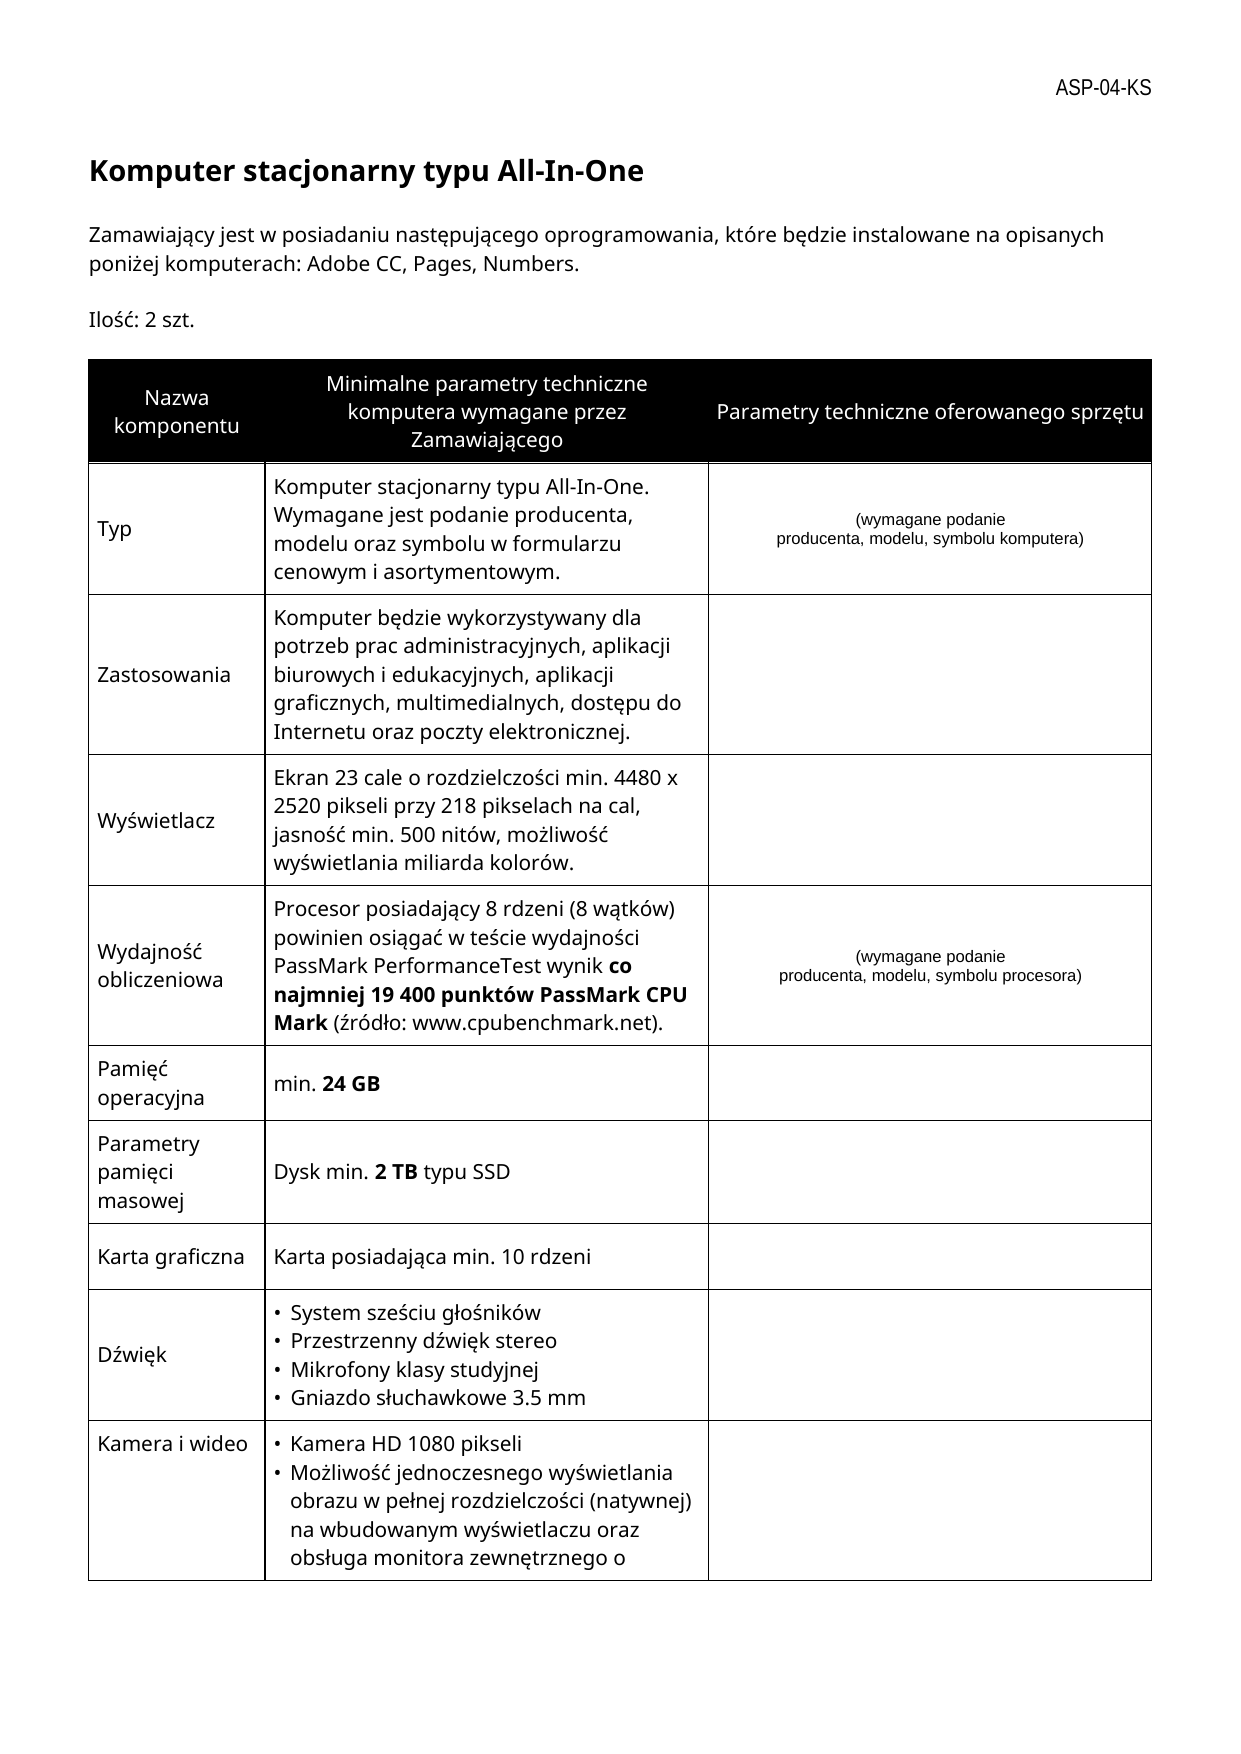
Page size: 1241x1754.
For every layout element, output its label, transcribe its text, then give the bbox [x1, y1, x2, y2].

table_cell Karta posiadająca min. 10 rdzeni [266, 1224, 708, 1289]
table_cell min. 24 GB [266, 1046, 708, 1120]
table_cell Procesor posiadający 8 rdzeni (8 wątków) powinien osiągać w teście wydajności PassMark PerformanceTest wynik co najmniej 19 400 punktów PassMark CPU Mark (źródło: www.cpubenchmark.net). [266, 886, 708, 1045]
table_cell Karta graficzna [89, 1224, 264, 1289]
table_header Parametry techniczne oferowanego sprzętu [709, 360, 1151, 462]
table_cell [709, 1046, 1151, 1120]
text Ilość: 2 szt. [89, 306, 1152, 334]
table_header Minimalne parametry techniczne komputera wymagane przez Zamawiającego [266, 360, 708, 462]
table_cell System sześciu głośników Przestrzenny dźwięk stereo Mikrofony klasy studyjnej Gniazdo słuchawkowe 3.5 mm [266, 1290, 708, 1420]
table_cell Wydajność obliczeniowa [89, 886, 264, 1045]
table_cell Dysk min. 2 TB typu SSD [266, 1121, 708, 1223]
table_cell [266, 1421, 708, 1580]
table_header Nazwa komponentu [89, 360, 264, 462]
table_cell [709, 755, 1151, 885]
table_cell Ekran 23 cale o rozdzielczości min. 4480 x 2520 pikseli przy 218 pikselach na cal, jasność min. 500 nitów, możliwość wyświetlania miliarda kolorów. [266, 755, 708, 885]
table_cell [709, 1121, 1151, 1223]
table_cell [709, 1224, 1151, 1289]
table_cell Komputer stacjonarny typu All-In-One. Wymagane jest podanie producenta, modelu oraz symbolu w formularzu cenowym i asortymentowym. [266, 464, 708, 594]
table_cell (wymagane podanie producenta, modelu, symbolu procesora) [709, 886, 1151, 1045]
table_cell Kamera i wideo [89, 1421, 264, 1580]
table_cell Zastosowania [89, 595, 264, 754]
table_cell Dźwięk [89, 1290, 264, 1420]
table_cell [709, 595, 1151, 754]
table_cell Komputer będzie wykorzystywany dla potrzeb prac administracyjnych, aplikacji biurowych i edukacyjnych, aplikacji graficznych, multimedialnych, dostępu do Internetu oraz poczty elektronicznej. [266, 595, 708, 754]
table_cell [709, 1421, 1151, 1580]
text Zamawiający jest w posiadaniu następującego oprogramowania, które będzie instalowane na opisanych poniżej komputerach: Adobe CC, Pages, Numbers. [89, 220, 1152, 277]
table_cell (wymagane podanie producenta, modelu, symbolu komputera) [709, 464, 1151, 594]
table_cell Parametry pamięci masowej [89, 1121, 264, 1223]
table_cell [709, 1290, 1151, 1420]
text Komputer stacjonarny typu All-In-One [89, 150, 1152, 190]
table_cell Pamięć operacyjna [89, 1046, 264, 1120]
table_cell Wyświetlacz [89, 755, 264, 885]
table_cell Typ [89, 464, 264, 594]
